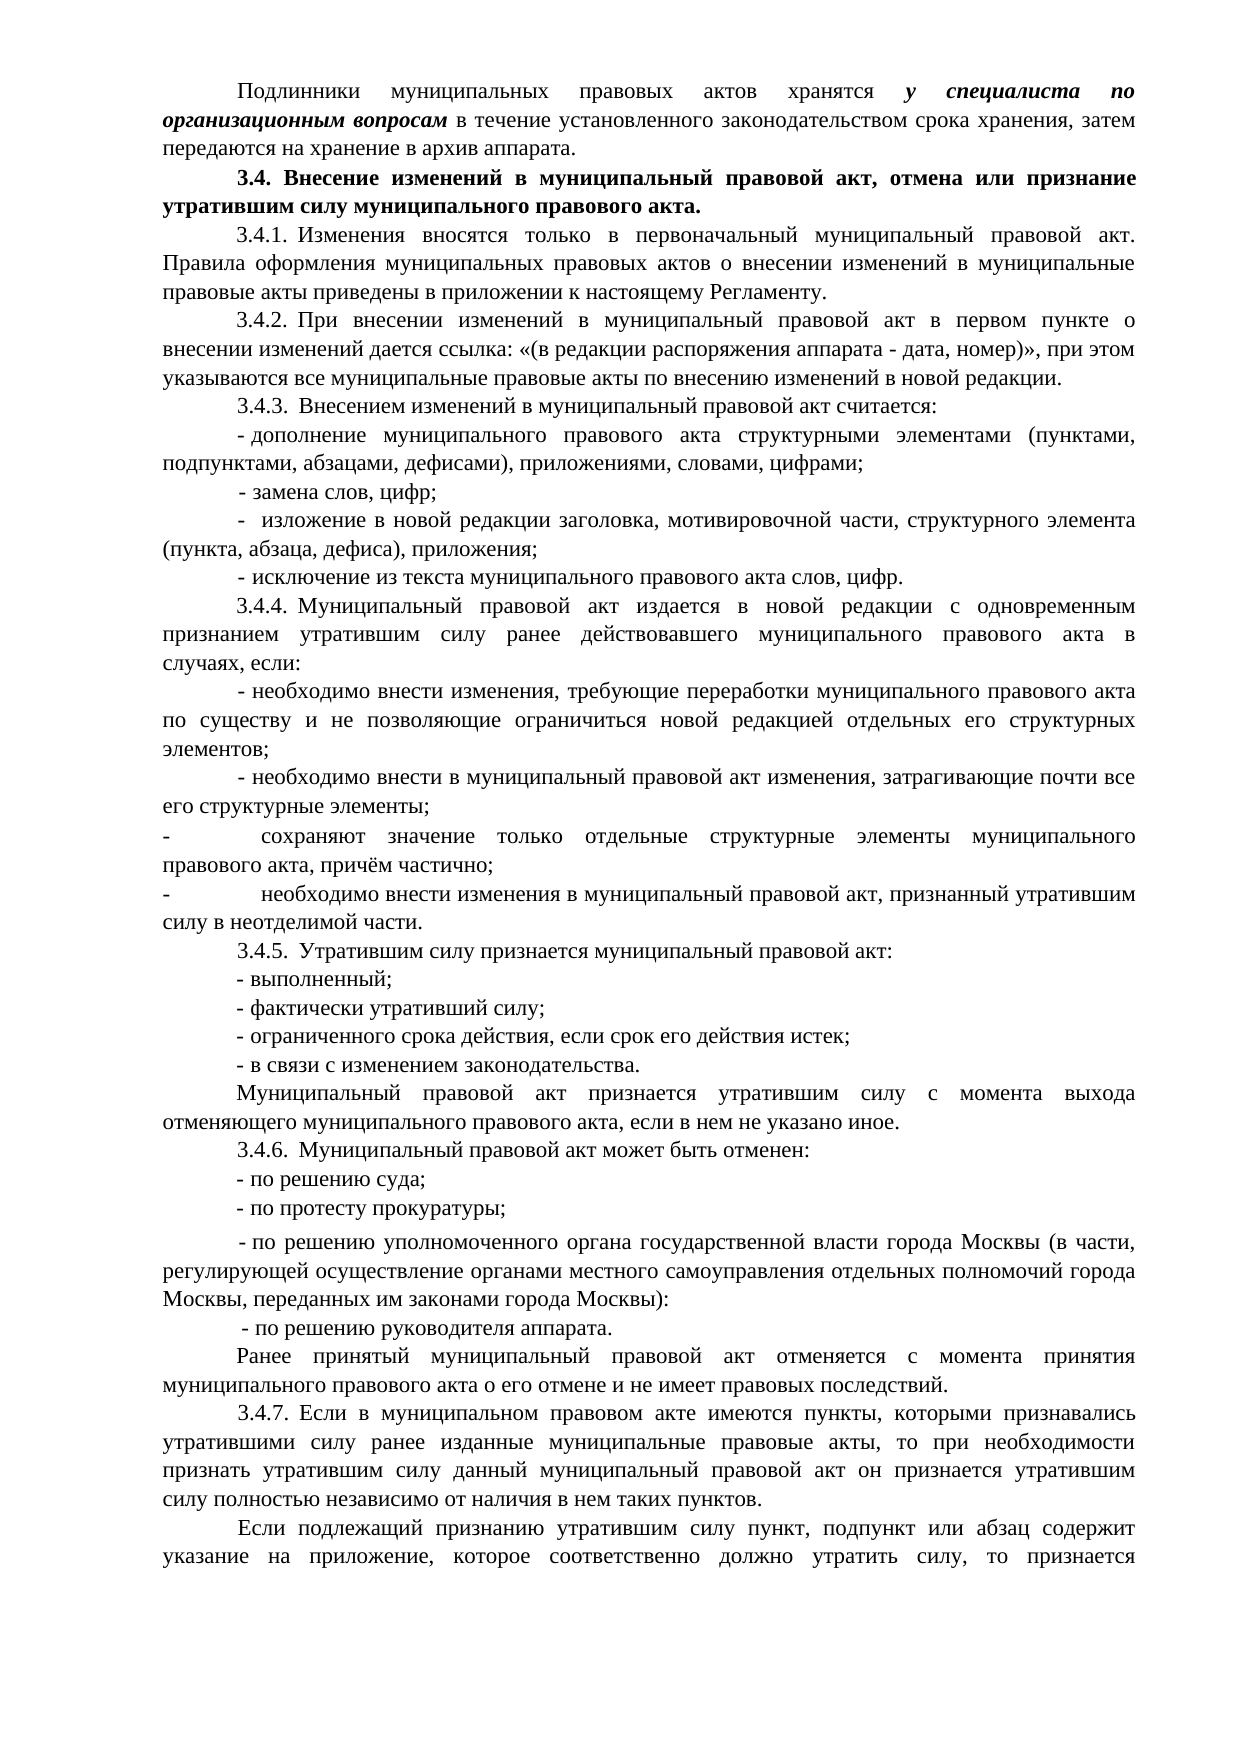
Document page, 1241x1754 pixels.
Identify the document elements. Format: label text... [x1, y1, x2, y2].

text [162, 1512, 1137, 1569]
list в связи с изменением законодательства. [236, 1049, 1137, 1078]
text 3.4.5. Утратившим силу признается муниципальный правовой акт: [237, 935, 1137, 964]
text - исключение из текста муниципального правового акта слов, цифр. [237, 562, 1137, 590]
text 3.4.4. Муниципальный правовой акт издается в новой редакции с одновременным признанием утратившим силу ранее действовавшего муниципального правового акта в случаях, если: [162, 590, 1137, 676]
text Ранее принятый муниципальный правовой акт отменяется с момента принятия муниципального правового акта о его отмене и не имеет правовых последствий. [162, 1341, 1137, 1398]
list необходимо внести изменения, требующие переработки муниципального правового акта по существу и не позволяющие ограничиться новой редакцией отдельных его структурных элементов; [162, 676, 1137, 762]
text - по решению уполномоченного органа государственной власти города Москвы (в части, регулирующей осуществление органами местного самоуправления отдельных полномочий города Москвы, переданных им законами города Москвы): [162, 1227, 1137, 1312]
text - изложение в новой редакции заголовка, мотивировочной части, структурного элемента (пункта, абзаца, дефиса), приложения; [162, 505, 1137, 562]
text 3.4.3. Внесением изменений в муниципальный правовой акт считается: [237, 391, 1137, 419]
text Подлинники муниципальных правовых актов хранятся у специалиста по организационным вопросам в течение установленного законодательством срока хранения, затем передаются на хранение в архив аппарата. [162, 76, 1137, 162]
text - по решению руководителя аппарата. [241, 1312, 1137, 1341]
text 3.4.7. Если в муниципальном правовом акте имеются пункты, которыми признавались утратившими силу ранее изданные муниципальные правовые акты, то при необходимости признать утратившим силу данный муниципальный правовой акт он признается утратившим силу полностью независимо от наличия в нем таких пунктов. [162, 1398, 1137, 1512]
list Изменения вносятся только в первоначальный муниципальный правовой акт. Правила оформления муниципальных правовых актов о внесении изменений в муниципальные правовые акты приведены в приложении к настоящему Регламенту. [162, 219, 1137, 305]
text 3.4.6. Муниципальный правовой акт может быть отменен: [237, 1135, 1137, 1164]
text - дополнение муниципального правового акта структурными элементами (пунктами, подпунктами, абзацами, дефисами), приложениями, словами, цифрами; [162, 419, 1137, 476]
list выполненный; [236, 964, 1137, 992]
list При внесении изменений в муниципальный правовой акт в первом пункте о внесении изменений дается ссылка: «(в редакции распоряжения аппарата - дата, номер)», при этом указываются все муниципальные правовые акты по внесению изменений в новой редакции. [162, 305, 1137, 391]
list фактически утративший силу; [236, 992, 1137, 1021]
list ограниченного срока действия, если срок его действия истек; [236, 1021, 1137, 1049]
list по решению суда; [236, 1164, 1137, 1192]
text 3.4. Внесение изменений в муниципальный правовой акт, отмена или признание утратившим силу муниципального правового акта. [162, 162, 1137, 219]
list необходимо внести изменения в муниципальный правовой акт, признанный утратившим силу в неотделимой части. [162, 878, 1137, 935]
text Муниципальный правовой акт признается утратившим силу с момента выхода отменяющего муниципального правового акта, если в нем не указано иное. [162, 1078, 1137, 1135]
list по протесту прокуратуры; [236, 1192, 1137, 1221]
list необходимо внести в муниципальный правовой акт изменения, затрагивающие почти все его структурные элементы; [162, 762, 1137, 819]
text - замена слов, цифр; [238, 476, 1137, 505]
list сохраняют значение только отдельные структурные элементы муниципального правового акта, причём частично; [162, 821, 1137, 878]
